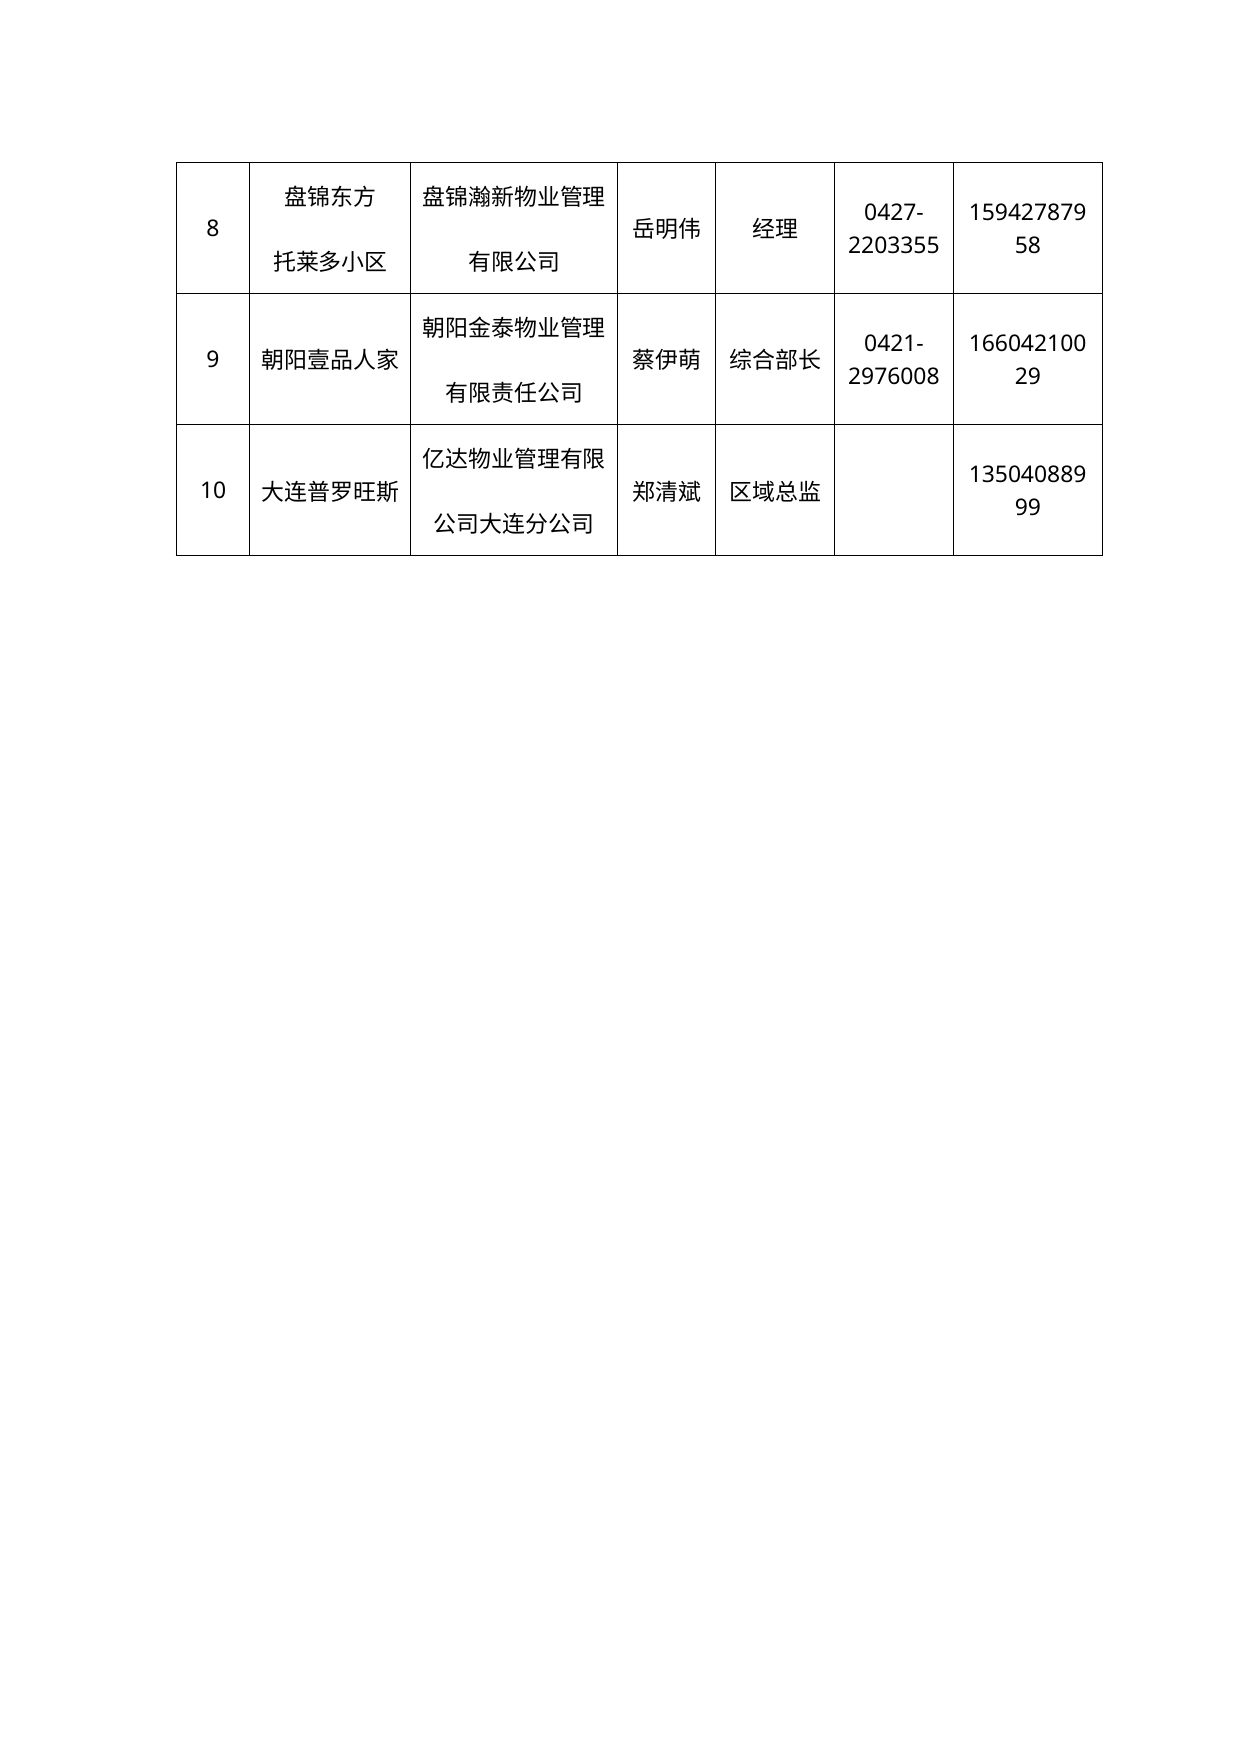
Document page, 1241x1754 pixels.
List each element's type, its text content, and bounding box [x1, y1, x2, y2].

table_cell 郑清斌 [618, 425, 715, 555]
table_cell 蔡伊萌 [618, 294, 715, 424]
table_cell 综合部长 [716, 294, 834, 424]
table_cell 16604210029 [954, 294, 1102, 424]
table_cell 岳明伟 [618, 163, 715, 293]
table_cell 9 [177, 294, 249, 424]
table_cell 大连普罗旺斯 [250, 425, 410, 555]
table_cell 经理 [716, 163, 834, 293]
table_cell [835, 425, 953, 555]
table_cell 15942787958 [954, 163, 1102, 293]
table_cell 0427- 2203355 [835, 163, 953, 293]
table_cell 区域总监 [716, 425, 834, 555]
table_cell 8 [177, 163, 249, 293]
table_cell 朝阳壹品人家 [250, 294, 410, 424]
table_cell 朝阳金泰物业管理有限责任公司 [411, 294, 617, 424]
table_cell 0421- 2976008 [835, 294, 953, 424]
table_cell 13504088999 [954, 425, 1102, 555]
table_cell 10 [177, 425, 249, 555]
table_cell 盘锦瀚新物业管理有限公司 [411, 163, 617, 293]
table_cell 盘锦东方 托莱多小区 [250, 163, 410, 293]
table_cell 亿达物业管理有限公司大连分公司 [411, 425, 617, 555]
